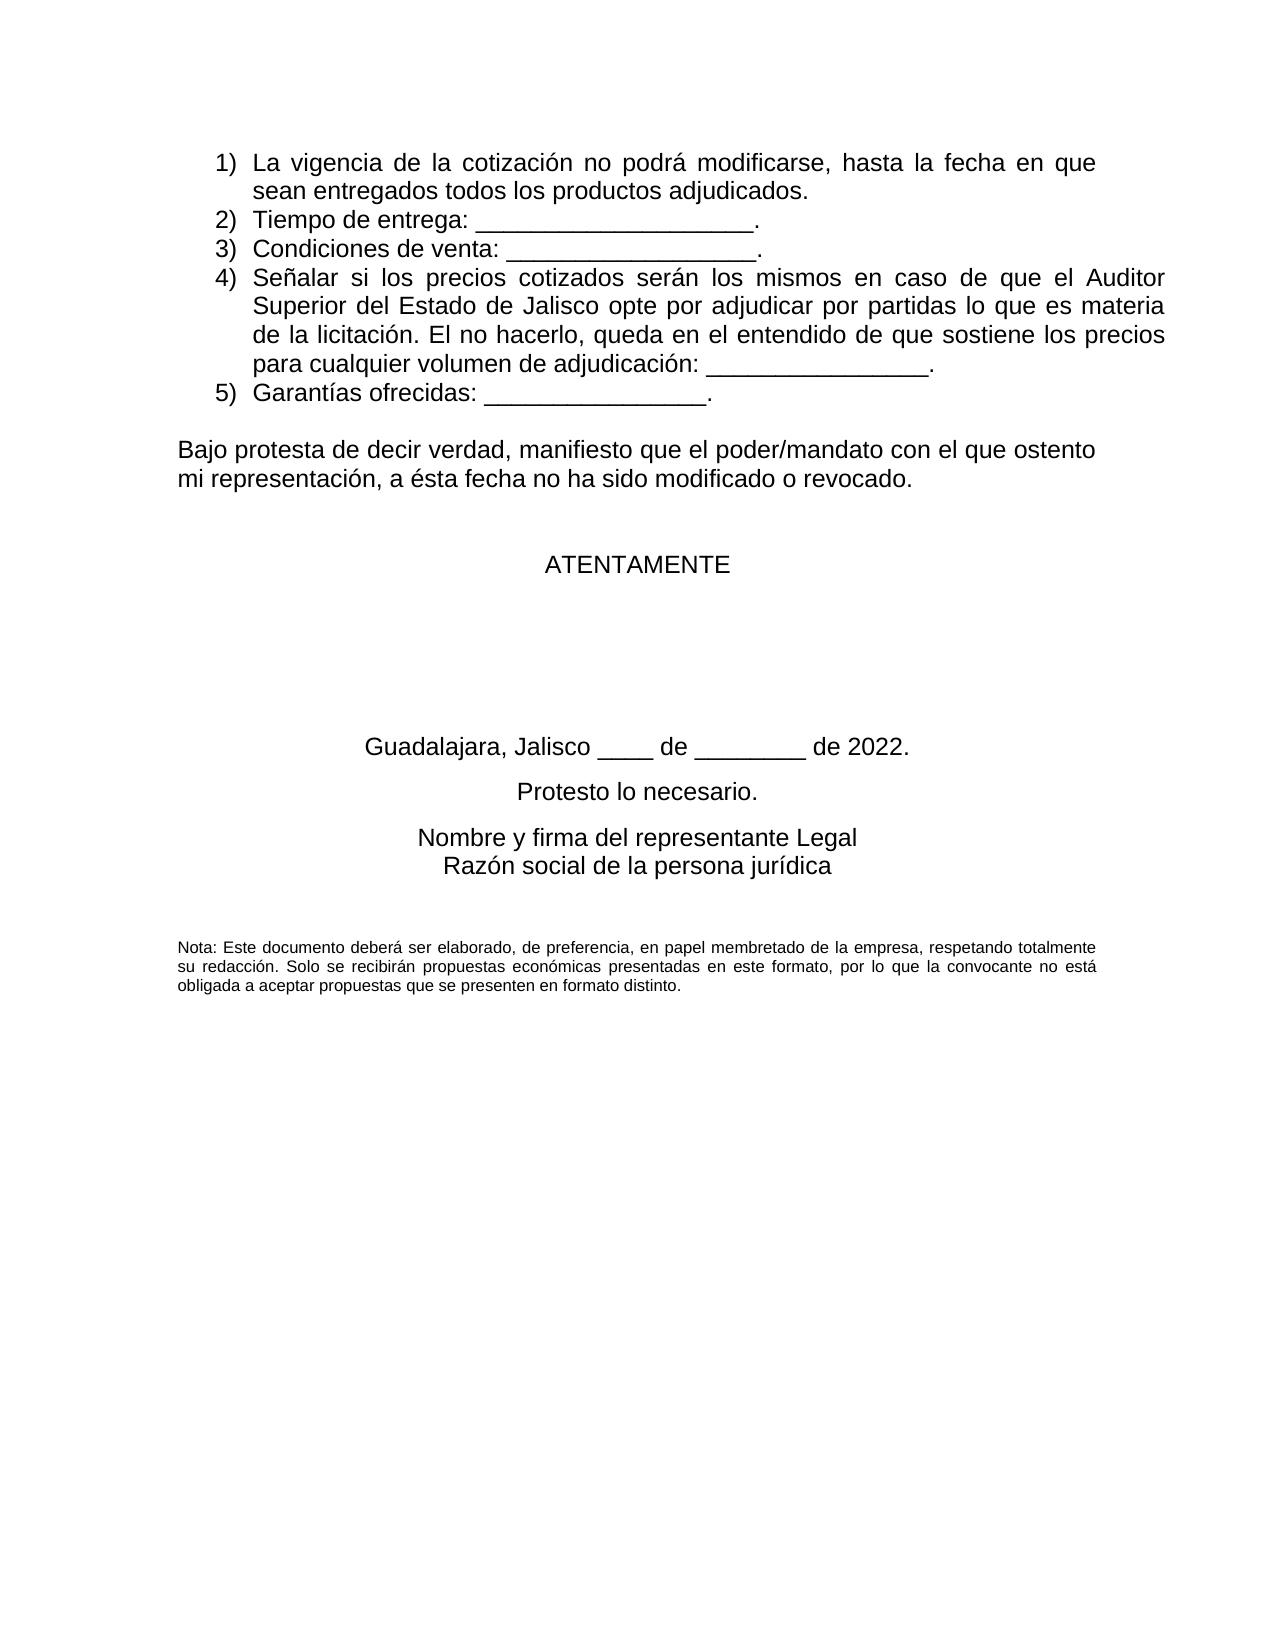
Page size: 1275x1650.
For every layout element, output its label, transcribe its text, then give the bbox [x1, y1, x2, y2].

list La vigencia de la cotización no podrá modificarse, hasta la fecha en que sean entregados todos los productos adjudicados. [215, 148, 1098, 205]
list Garantías ofrecidas: ________________. [215, 378, 1098, 406]
list Condiciones de venta: __________________. [215, 234, 1098, 263]
text ATENTAMENTE [177, 550, 1098, 579]
text Guadalajara, Jalisco ____ de ________ de 2022. [177, 732, 1098, 761]
list Tiempo de entrega: ____________________. [215, 205, 1098, 234]
text Nombre y firma del representante Legal [177, 823, 1098, 851]
text Nota: Este documento deberá ser elaborado, de preferencia, en papel membretado de la empresa, respetando totalmente su redacción. Solo se recibirán propuestas económicas presentadas en este formato, por lo que la convocante no está obligada a aceptar propuestas que se presenten en formato distinto. [177, 938, 1098, 995]
text Razón social de la persona jurídica [177, 851, 1098, 880]
text Protesto lo necesario. [177, 777, 1098, 806]
list Señalar si los precios cotizados serán los mismos en caso de que el Auditor Superior del Estado de Jalisco opte por adjudicar por partidas lo que es materia de la licitación. El no hacerlo, queda en el entendido de que sostiene los precios para cualquier volumen de adjudicación: ________________. [215, 263, 1167, 378]
text Bajo protesta de decir verdad, manifiesto que el poder/mandato con el que ostento mi representación, a ésta fecha no ha sido modificado o revocado. [177, 435, 1098, 493]
